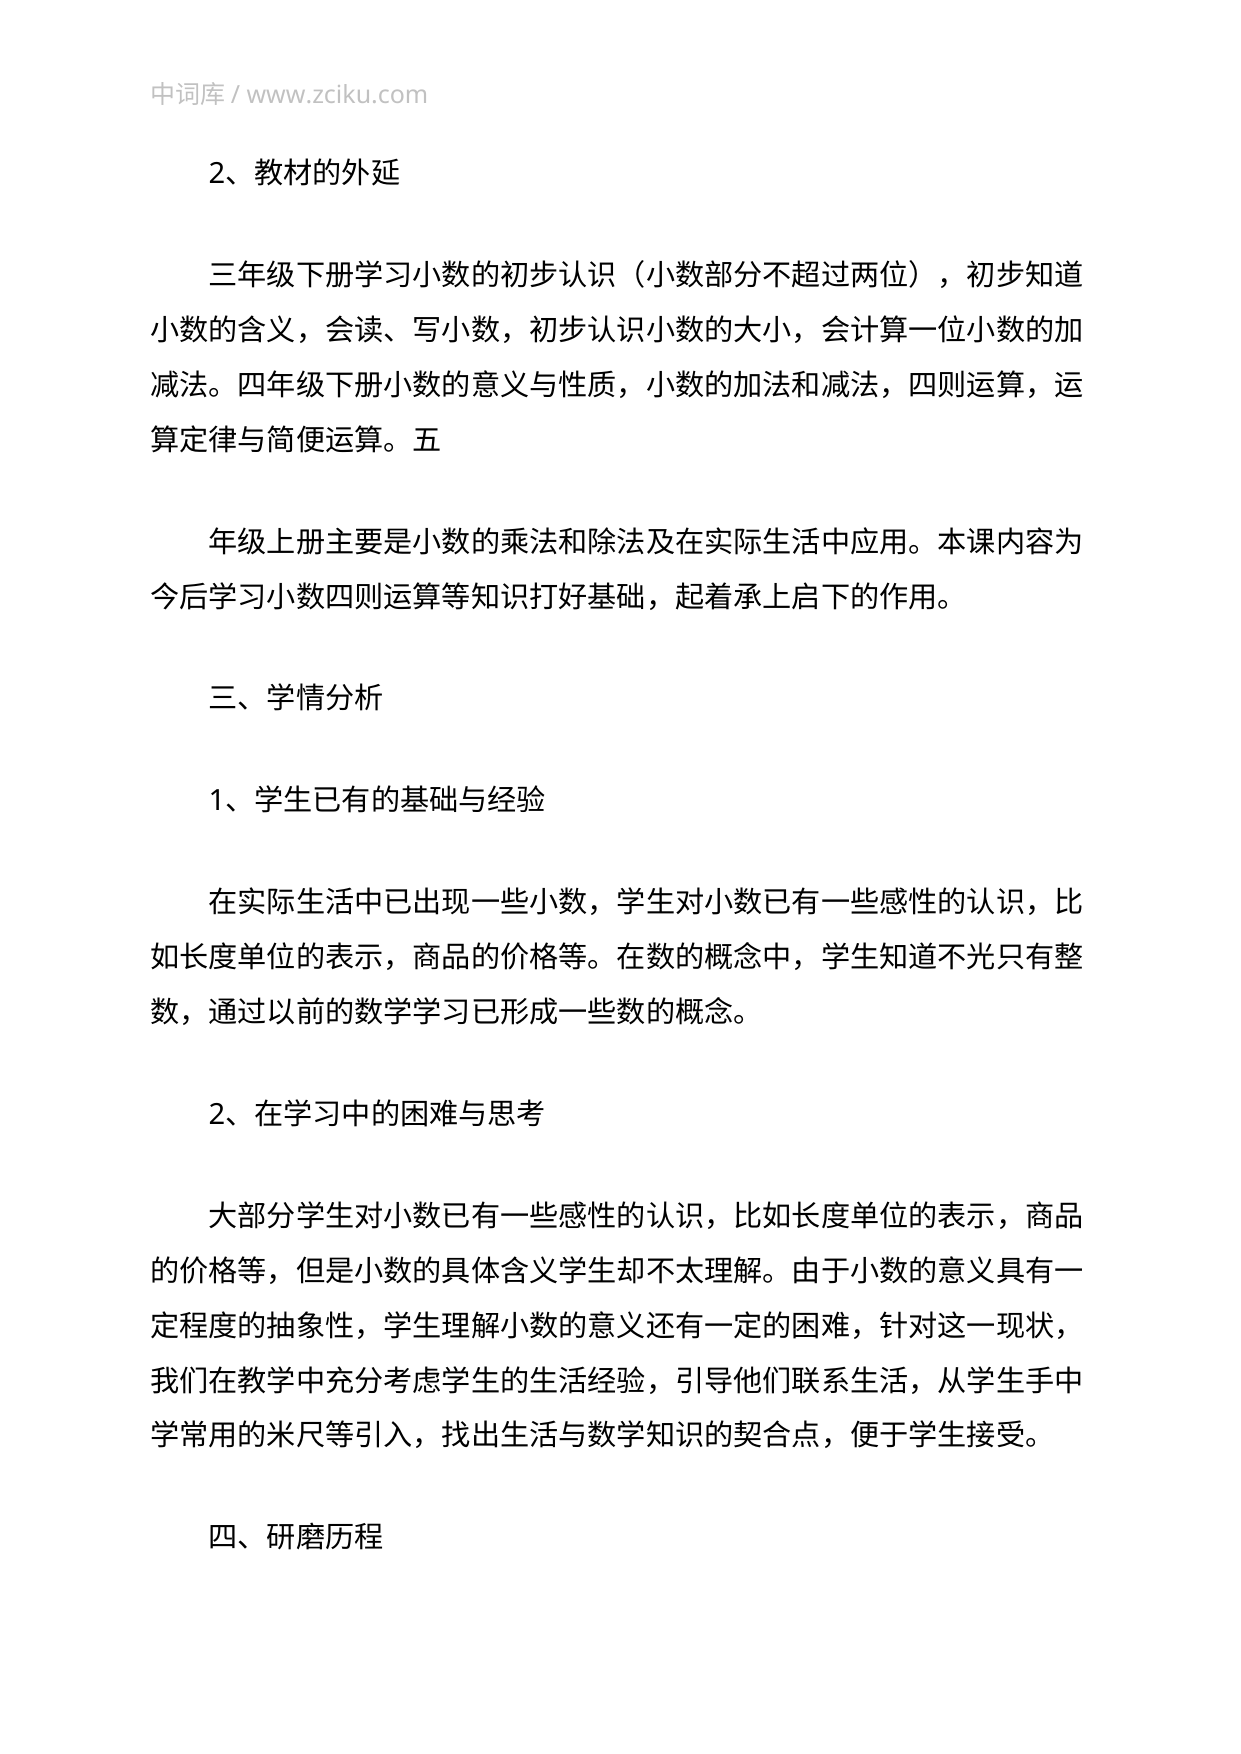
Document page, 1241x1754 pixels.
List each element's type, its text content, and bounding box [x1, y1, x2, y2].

text 2、在学习中的困难与思考 [150, 1090, 1090, 1133]
text 三、学情分析 [150, 675, 1090, 717]
text 年级上册主要是小数的乘法和除法及在实际生活中应用。本课内容为今后学习小数四则运算等知识打好基础，起着承上启下的作用。 [150, 518, 1090, 616]
text 四、研磨历程 [150, 1514, 1090, 1556]
text 2、教材的外延 [150, 150, 1090, 192]
text 大部分学生对小数已有一些感性的认识，比如长度单位的表示，商品的价格等，但是小数的具体含义学生却不太理解。由于小数的意义具有一定程度的抽象性，学生理解小数的意义还有一定的困难，针对这一现状，我们在教学中充分考虑学生的生活经验，引导他们联系生活，从学生手中学常用的米尺等引入，找出生活与数学知识的契合点，便于学生接受。 [150, 1192, 1090, 1454]
text 1、学生已有的基础与经验 [150, 777, 1090, 819]
text 三年级下册学习小数的初步认识（小数部分不超过两位），初步知道小数的含义，会读、写小数，初步认识小数的大小，会计算一位小数的加减法。四年级下册小数的意义与性质，小数的加法和减法，四则运算，运算定律与简便运算。五 [150, 252, 1090, 459]
text 在实际生活中已出现一些小数，学生对小数已有一些感性的认识，比如长度单位的表示，商品的价格等。在数的概念中，学生知道不光只有整数，通过以前的数学学习已形成一些数的概念。 [150, 879, 1090, 1031]
